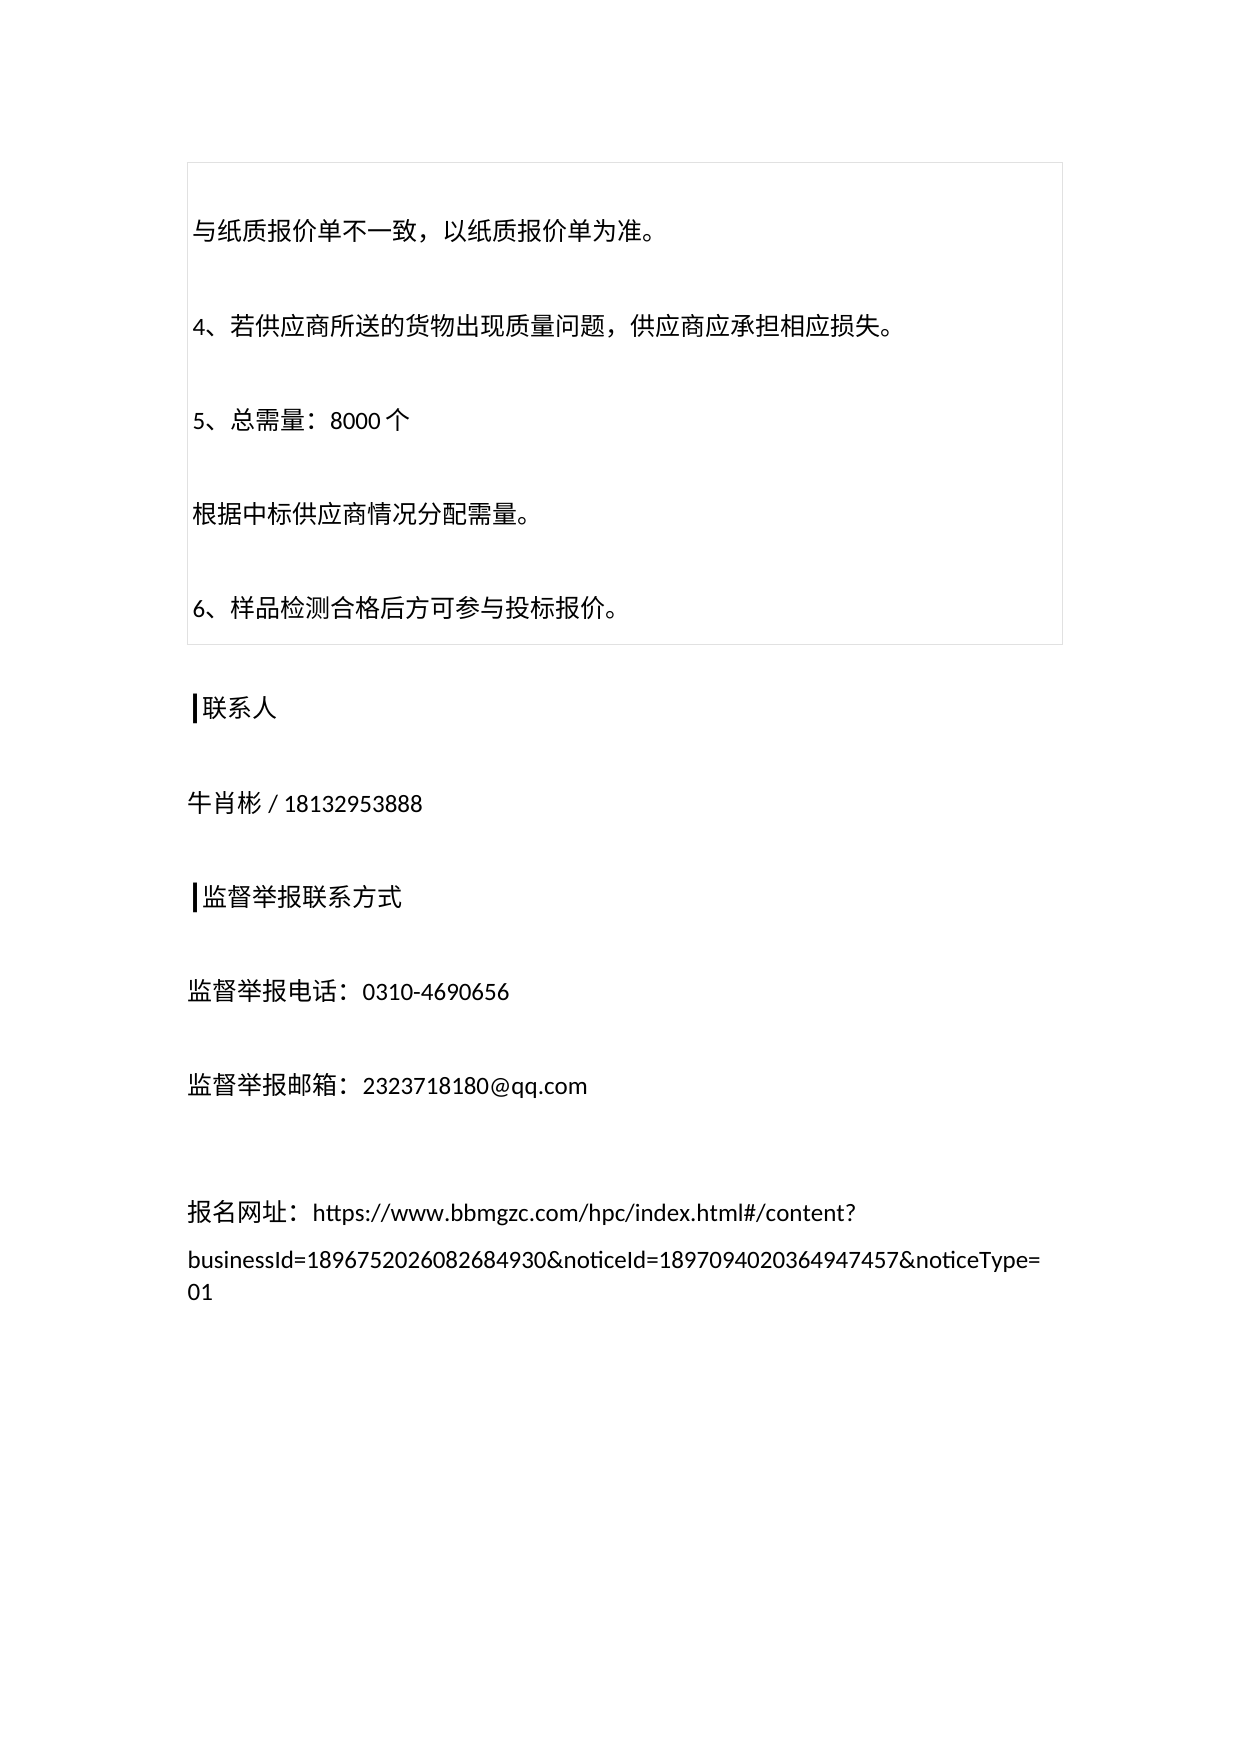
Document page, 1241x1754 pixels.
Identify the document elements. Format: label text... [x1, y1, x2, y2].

text 报名网址：https://www.bbmgzc.com/hpc/index.html#/content?businessId=1896752026082684930&noticeId=1897094020364947457&noticeType=01 [187, 1145, 1053, 1308]
text 监督举报邮箱：2323718180@qq.com [187, 1051, 1053, 1116]
text ┃联系人 [187, 674, 1053, 739]
text 牛肖彬 / 18132953888 [187, 769, 1053, 834]
text ┃监督举报联系方式 [187, 863, 1053, 928]
text 监督举报电话：0310-4690656 [187, 957, 1053, 1022]
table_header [188, 163, 1062, 644]
